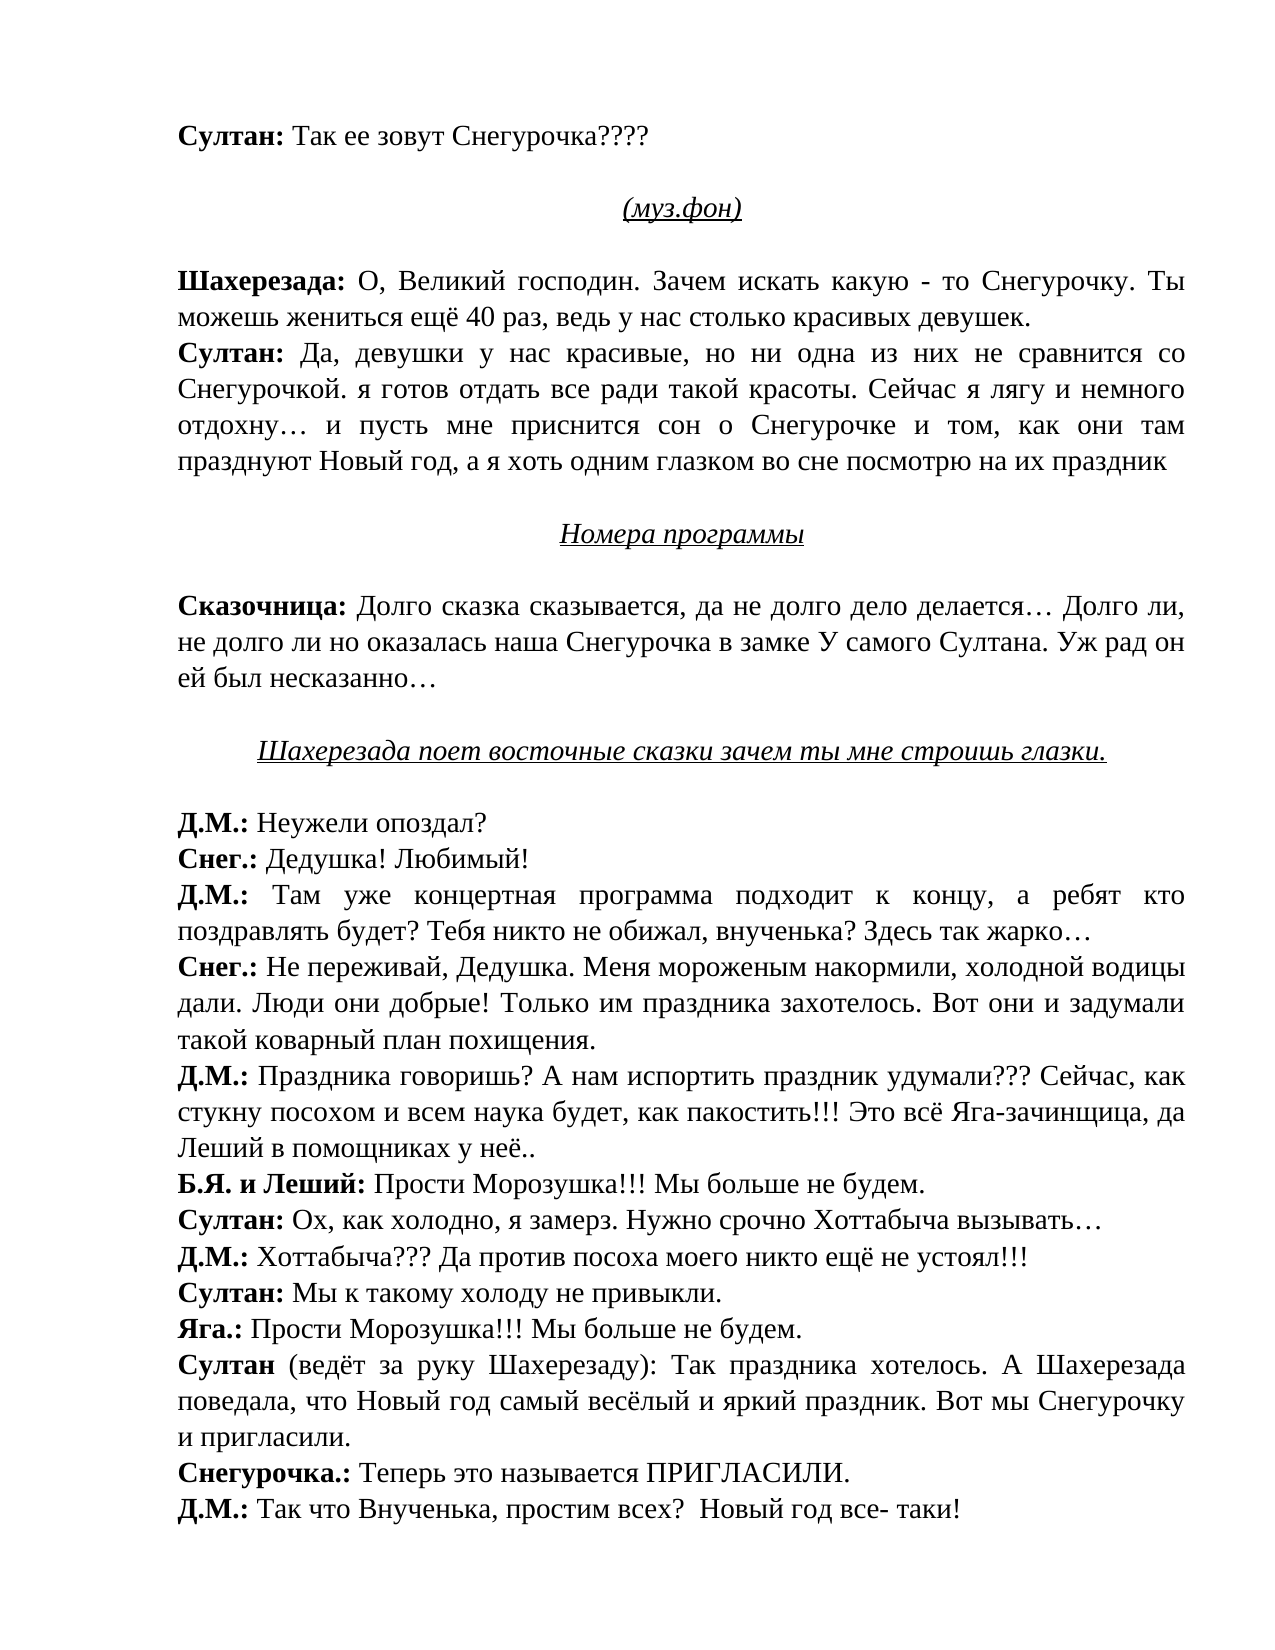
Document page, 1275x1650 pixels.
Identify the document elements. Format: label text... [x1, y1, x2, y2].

text Шахерезада: О, Великий господин. Зачем искать какую - то Снегурочку. Ты можешь жениться ещё 40 раз, ведь у нас столько красивых девушек. [177, 263, 1186, 332]
text Снег.: Не переживай, Дедушка. Меня мороженым накормили, холодной водицы дали. Люди они добрые! Только им праздника захотелось. Вот они и задумали такой коварный план похищения. [177, 949, 1186, 1055]
text Султан (ведёт за руку Шахерезаду): Так праздника хотелось. А Шахерезада поведала, что Новый год самый весёлый и яркий праздник. Вот мы Снегурочку и пригласили. [177, 1347, 1186, 1453]
text Снег.: Дедушка! Любимый! [177, 841, 1186, 874]
text Султан: Так ее зовут Снегурочка???? [177, 118, 1186, 152]
text Султан: Мы к такому холоду не привыкли. [177, 1275, 1186, 1308]
text Номера программы [177, 516, 1186, 549]
text Султан: Да, девушки у нас красивые, но ни одна из них не сравнится со Снегурочкой. я готов отдать все ради такой красоты. Сейчас я лягу и немного отдохну… и пусть мне приснится сон о Снегурочке и том, как они там празднуют Новый год, а я хоть одним глазком во сне посмотрю на их праздник [177, 335, 1186, 477]
text Снегурочка.: Теперь это называется ПРИГЛАСИЛИ. [177, 1456, 1186, 1489]
text Б.Я. и Леший: Прости Морозушка!!! Мы больше не будем. [177, 1166, 1186, 1200]
text Д.М.: Праздника говоришь? А нам испортить праздник удумали??? Сейчас, как стукну посохом и всем наука будет, как пакостить!!! Это всё Яга-зачинщица, да Леший в помощниках у неё.. [177, 1058, 1186, 1164]
text Д.М.: Так что Внученька, простим всех? Новый год все- таки! [177, 1492, 1186, 1525]
text Д.М.: Неужели опоздал? [177, 805, 1186, 838]
text Султан: Ох, как холодно, я замерз. Нужно срочно Хоттабыча вызывать… [177, 1202, 1186, 1236]
text Д.М.: Там уже концертная программа подходит к концу, а ребят кто поздравлять будет? Тебя никто не обижал, внученька? Здесь так жарко… [177, 877, 1186, 947]
text (муз.фон) [177, 190, 1186, 224]
text Яга.: Прости Морозушка!!! Мы больше не будем. [177, 1311, 1186, 1344]
text Сказочница: Долго сказка сказывается, да не долго дело делается… Долго ли, не долго ли но оказалась наша Снегурочка в замке У самого Султана. Уж рад он ей был несказанно… [177, 588, 1186, 694]
text Шахерезада поет восточные сказки зачем ты мне строишь глазки. [177, 733, 1186, 766]
text Д.М.: Хоттабыча??? Да против посоха моего никто ещё не устоял!!! [177, 1239, 1186, 1272]
